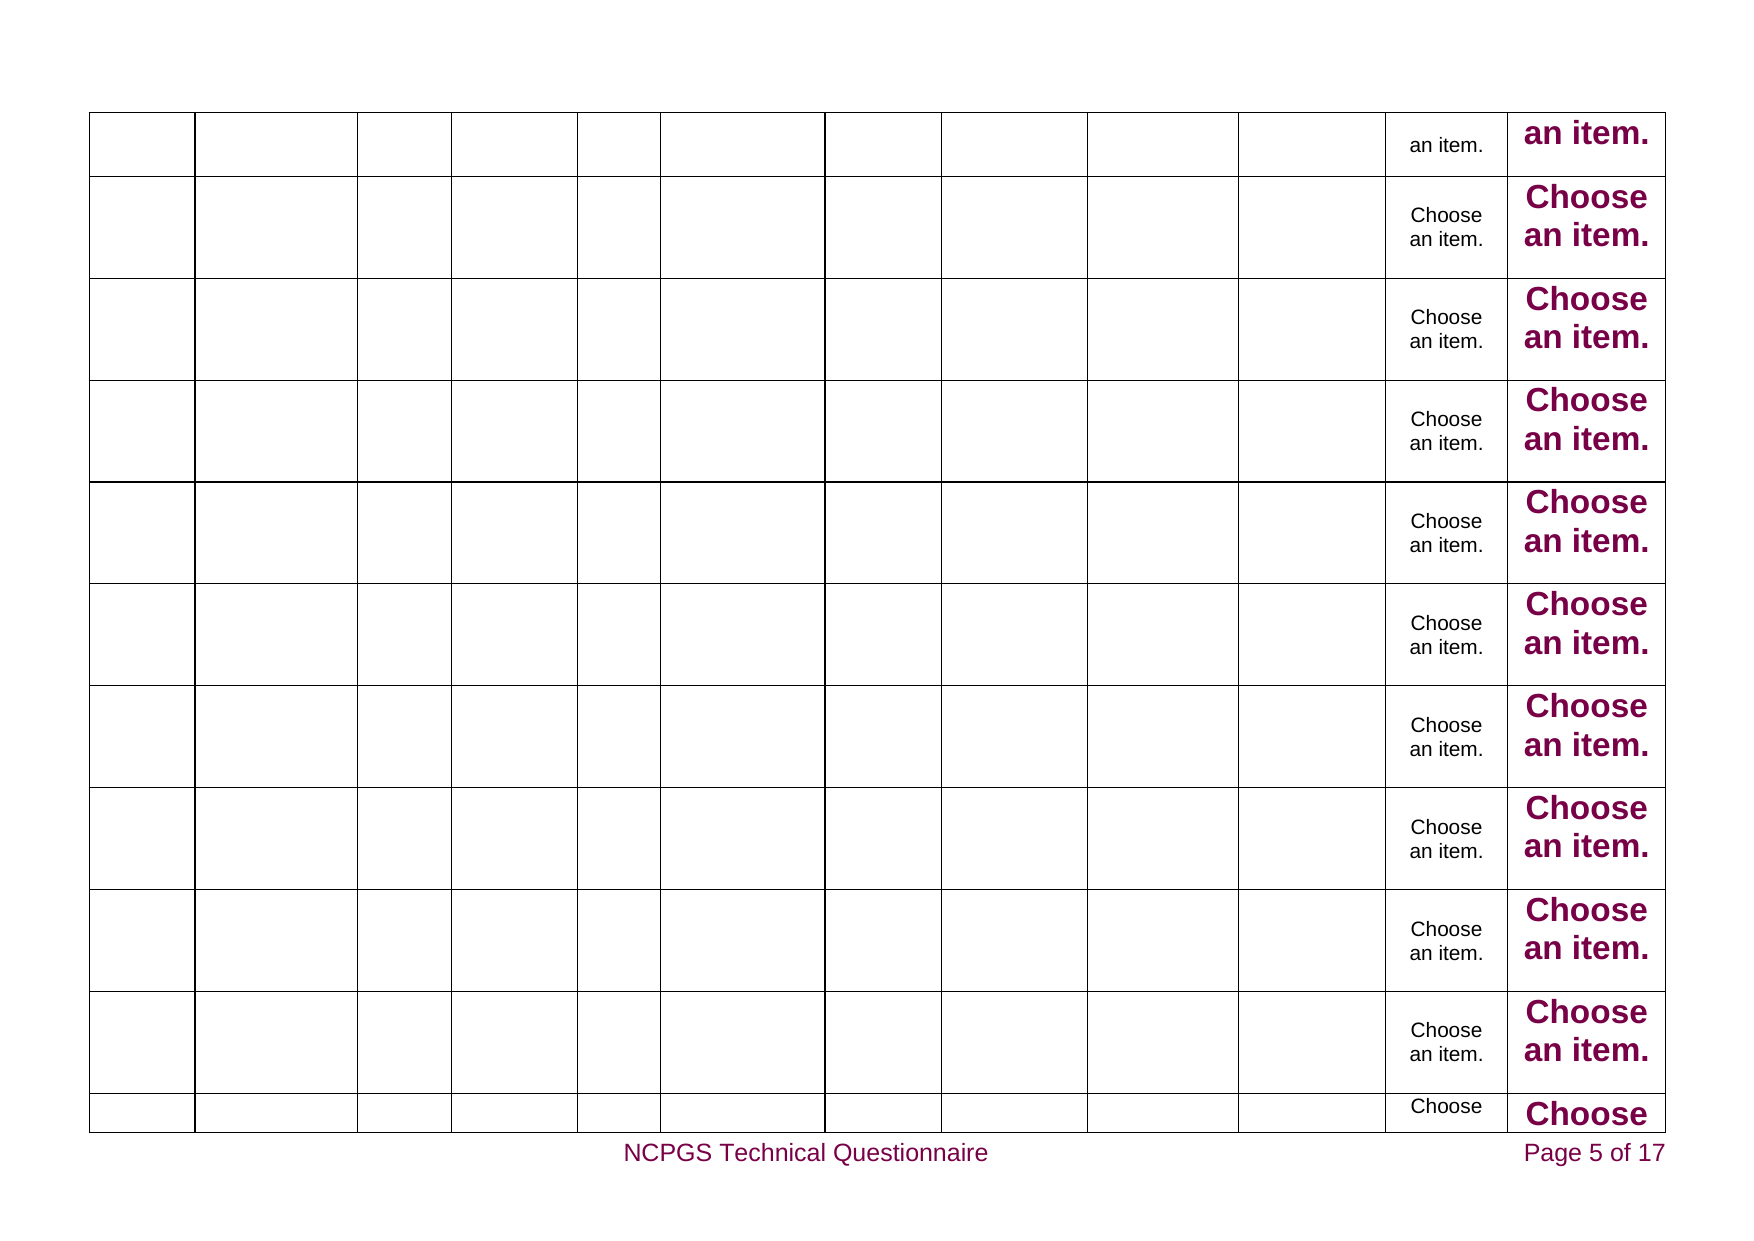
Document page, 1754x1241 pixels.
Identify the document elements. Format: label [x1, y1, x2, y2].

table_cell [826, 992, 941, 1093]
table_cell [196, 584, 357, 685]
table_cell [942, 584, 1087, 685]
table_cell [661, 279, 824, 379]
table_cell [358, 381, 451, 481]
table_cell [578, 992, 660, 1093]
table_cell [1508, 279, 1665, 379]
table_cell [1508, 992, 1665, 1093]
table_cell [196, 686, 357, 787]
table_cell [578, 1094, 660, 1132]
table_cell [942, 177, 1087, 278]
table_cell [1239, 177, 1385, 278]
table_cell [578, 890, 660, 991]
table_cell [661, 177, 824, 278]
table_cell [452, 686, 577, 787]
table_cell [826, 890, 941, 991]
table_cell [1239, 483, 1385, 583]
table_cell [90, 584, 194, 685]
table_cell [90, 1094, 194, 1132]
table_cell [942, 890, 1087, 991]
table_cell [826, 381, 941, 481]
table_cell [1088, 992, 1238, 1093]
table_cell [942, 279, 1087, 379]
table_cell [452, 177, 577, 278]
table_cell [196, 113, 357, 176]
table_cell [196, 381, 357, 481]
table_cell [1239, 113, 1385, 176]
table_cell [452, 113, 577, 176]
table_cell [358, 113, 451, 176]
table_cell [661, 686, 824, 787]
table_cell [452, 788, 577, 889]
table_cell [358, 177, 451, 278]
table_cell [358, 890, 451, 991]
table_cell [1239, 1094, 1385, 1132]
table_cell [1088, 381, 1238, 481]
table_cell [1508, 788, 1665, 889]
table_cell [1088, 1094, 1238, 1132]
table_cell [1088, 177, 1238, 278]
table_cell [1508, 1094, 1665, 1132]
table_cell [661, 113, 824, 176]
table_cell [196, 890, 357, 991]
table_cell [452, 992, 577, 1093]
table_cell [452, 381, 577, 481]
table_cell [1239, 992, 1385, 1093]
table_cell [826, 788, 941, 889]
table_cell [1088, 686, 1238, 787]
table_cell [661, 584, 824, 685]
table_cell [358, 584, 451, 685]
table_cell [1508, 381, 1665, 481]
table_cell [196, 992, 357, 1093]
table_cell [661, 483, 824, 583]
table_cell [826, 177, 941, 278]
table_cell [661, 788, 824, 889]
table_cell [942, 1094, 1087, 1132]
table_cell [661, 992, 824, 1093]
table_cell [578, 177, 660, 278]
table_cell [358, 483, 451, 583]
table_cell [578, 279, 660, 379]
table_cell [826, 483, 941, 583]
table_cell [1088, 483, 1238, 583]
table_cell [1239, 584, 1385, 685]
table_cell [578, 788, 660, 889]
table_cell [452, 1094, 577, 1132]
table_cell [452, 483, 577, 583]
table_cell [942, 788, 1087, 889]
table_cell [578, 381, 660, 481]
table_cell [942, 483, 1087, 583]
table_cell [1508, 113, 1665, 176]
table_cell [942, 686, 1087, 787]
table_cell [661, 890, 824, 991]
table_cell [1239, 686, 1385, 787]
table_cell [1508, 483, 1665, 583]
table_cell [942, 381, 1087, 481]
table_cell [452, 584, 577, 685]
table_cell [196, 177, 357, 278]
table_cell [196, 279, 357, 379]
table_cell [452, 279, 577, 379]
table_cell [661, 381, 824, 481]
table_cell [1508, 177, 1665, 278]
table_cell [1508, 584, 1665, 685]
table_cell [578, 686, 660, 787]
table_cell [196, 483, 357, 583]
table_cell [578, 113, 660, 176]
table_cell [90, 177, 194, 278]
table_cell [90, 890, 194, 991]
table_cell [90, 483, 194, 583]
table_cell [826, 113, 941, 176]
table_cell [1088, 279, 1238, 379]
table_cell [1508, 890, 1665, 991]
table_cell [578, 483, 660, 583]
table_cell [1088, 890, 1238, 991]
table_cell [826, 279, 941, 379]
table_cell [196, 1094, 357, 1132]
table_cell [358, 686, 451, 787]
table_cell [452, 890, 577, 991]
table_cell [90, 686, 194, 787]
table_cell [196, 788, 357, 889]
table_cell [90, 788, 194, 889]
table_cell [1088, 584, 1238, 685]
table_cell [90, 113, 194, 176]
table_cell [942, 992, 1087, 1093]
table_cell [1239, 890, 1385, 991]
table_cell [90, 992, 194, 1093]
table_cell [578, 584, 660, 685]
table_cell [1088, 788, 1238, 889]
table_cell [826, 686, 941, 787]
table_cell [826, 584, 941, 685]
table_cell [942, 113, 1087, 176]
table_cell [358, 992, 451, 1093]
table_cell [358, 1094, 451, 1132]
table_cell [358, 788, 451, 889]
table_cell [90, 279, 194, 379]
table_cell [826, 1094, 941, 1132]
table_cell [1508, 686, 1665, 787]
table_cell [1088, 113, 1238, 176]
table_cell [358, 279, 451, 379]
table_cell [661, 1094, 824, 1132]
table_cell [1239, 788, 1385, 889]
table_cell [1239, 381, 1385, 481]
table_cell [1239, 279, 1385, 379]
table_cell [90, 381, 194, 481]
